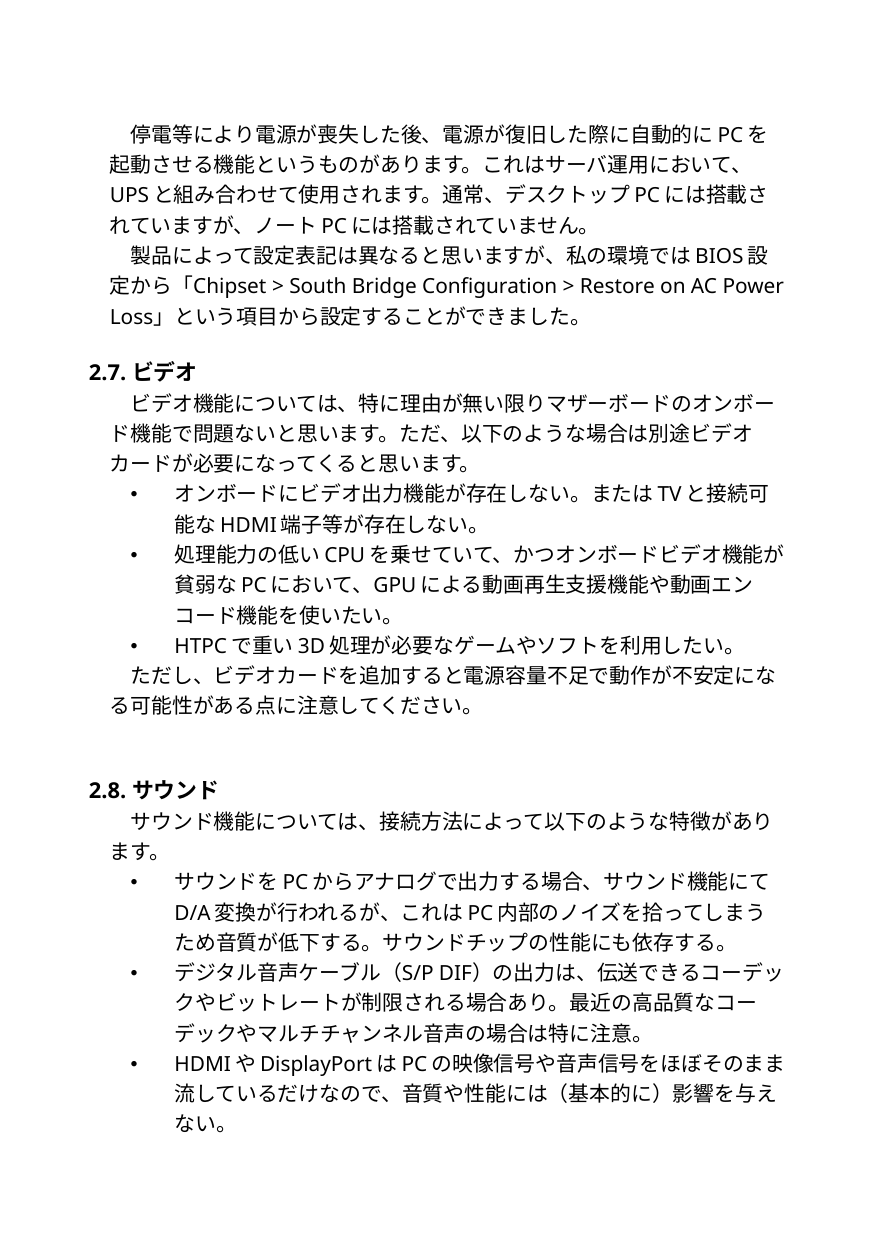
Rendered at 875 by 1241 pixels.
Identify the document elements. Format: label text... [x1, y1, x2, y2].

text ただし、ビデオカードを追加すると電源容量不足で動作が不安定になる可能性がある点に注意してください。 [109, 659, 785, 720]
text 製品によって設定表記は異なると思いますが、私の環境ではBIOS設定から「Chipset > South Bridge Configuration > Restore on AC Power Loss」という項目から設定することができました。 [109, 239, 785, 330]
text ビデオ機能については、特に理由が無い限りマザーボードのオンボード機能で問題ないと思います。ただ、以下のような場合は別途ビデオカードが必要になってくると思います。 [109, 387, 785, 478]
list オンボードにビデオ出力機能が存在しない。またはTVと接続可能なHDMI端子等が存在しない。 [130, 478, 785, 538]
list 処理能力の低いCPUを乗せていて、かつオンボードビデオ機能が貧弱なPCにおいて、GPUによる動画再生支援機能や動画エンコード機能を使いたい。 [130, 538, 785, 629]
list サウンドをPCからアナログで出力する場合、サウンド機能にてD/A変換が行われるが、これはPC内部のノイズを拾ってしまうため音質が低下する。サウンドチップの性能にも依存する。 [130, 865, 785, 956]
list デジタル音声ケーブル（S/P DIF）の出力は、伝送できるコーデックやビットレートが制限される場合あり。最近の高品質なコーデックやマルチチャンネル音声の場合は特に注意。 [130, 956, 785, 1047]
text サウンド機能については、接続方法によって以下のような特徴があります。 [109, 805, 785, 865]
list HTPCで重い3D処理が必要なゲームやソフトを利用したい。 [130, 629, 785, 659]
subtitle サウンド [89, 773, 785, 805]
list HDMIやDisplayPortはPCの映像信号や音声信号をほぼそのまま流しているだけなので、音質や性能には（基本的に）影響を与えない。 [130, 1047, 785, 1138]
subtitle ビデオ [89, 355, 785, 387]
text 停電等により電源が喪失した後、電源が復旧した際に自動的にPCを起動させる機能というものがあります。これはサーバ運用において、UPSと組み合わせて使用されます。通常、デスクトップPCには搭載されていますが、ノートPCには搭載されていません。 [109, 118, 785, 239]
